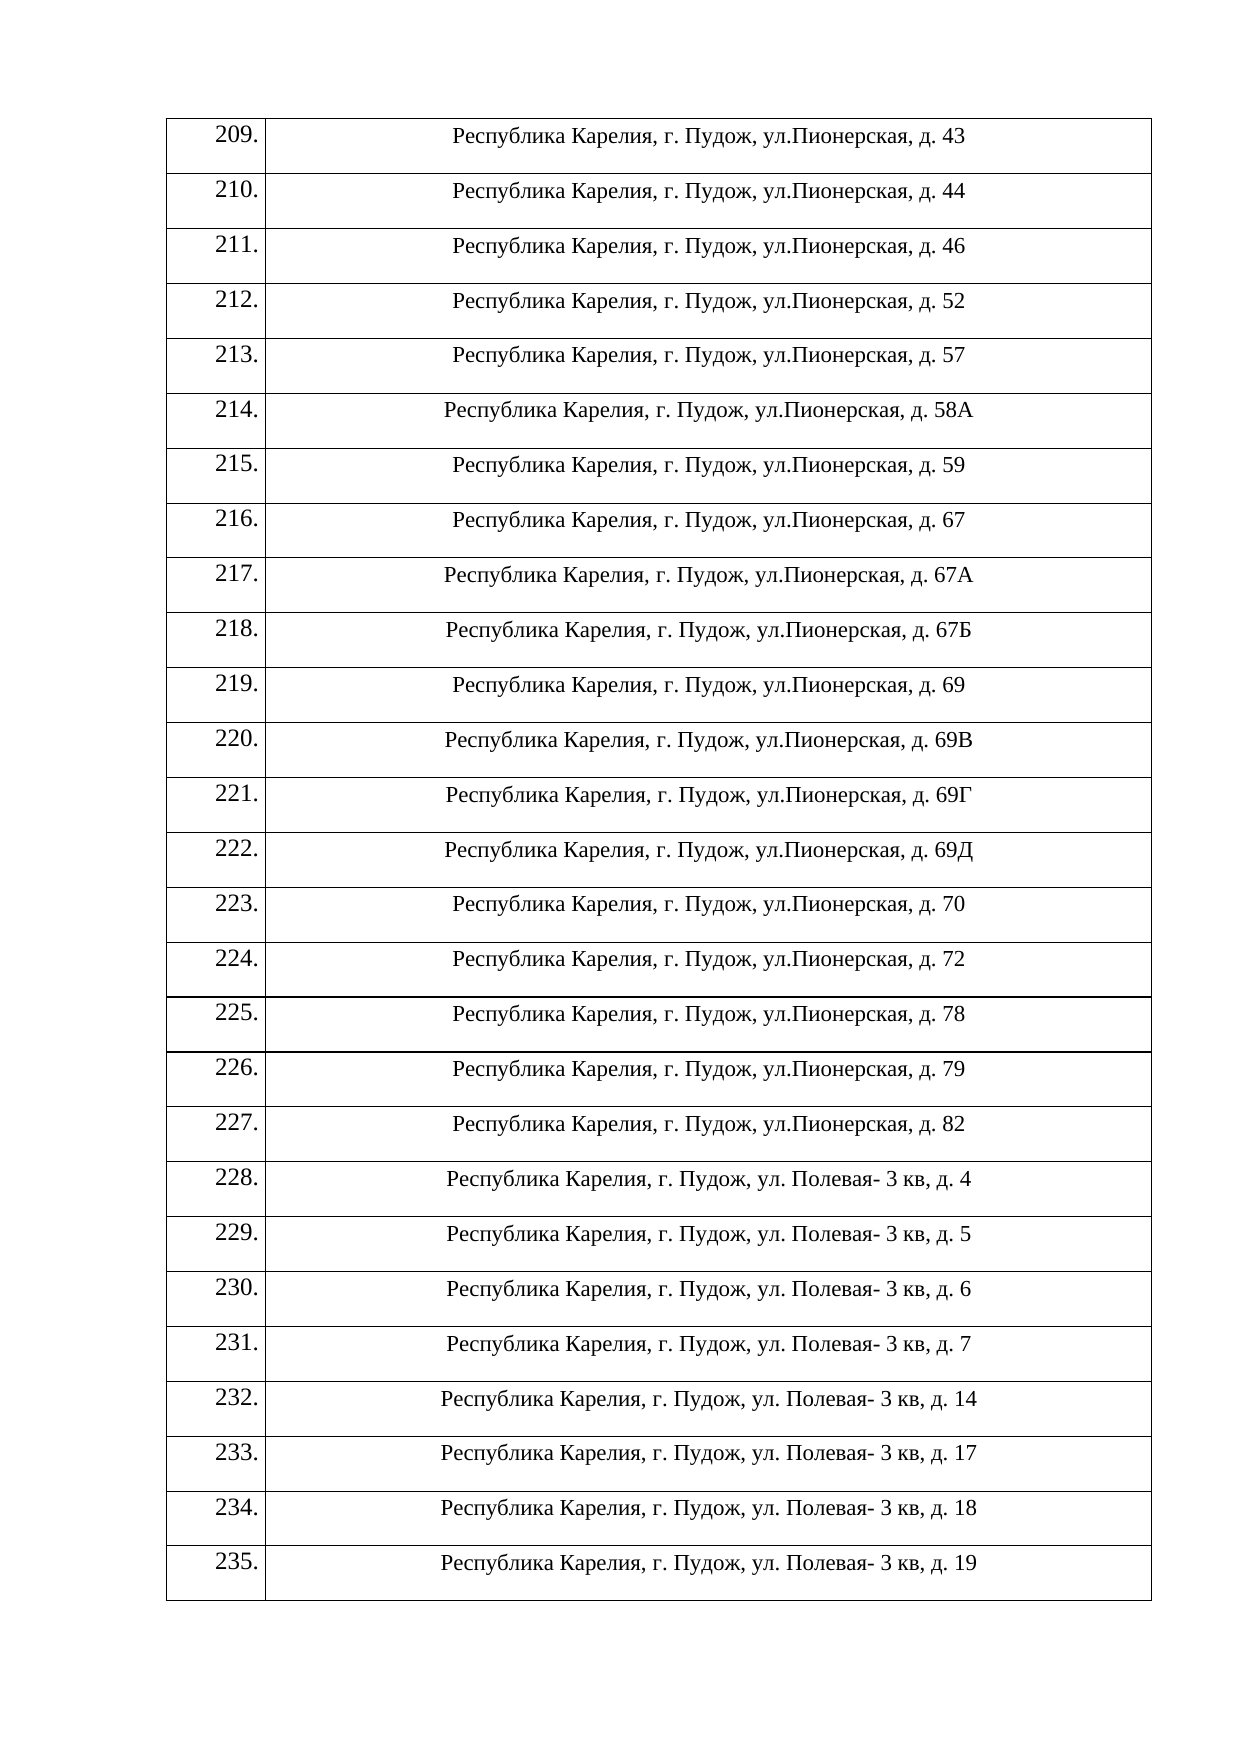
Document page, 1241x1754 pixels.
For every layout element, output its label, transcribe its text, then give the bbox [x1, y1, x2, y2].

table_cell Республика Карелия, г. Пудож, ул.Пионерская, д. 59 [266, 449, 1151, 502]
table_cell Республика Карелия, г. Пудож, ул.Пионерская, д. 69Д [266, 833, 1151, 887]
table_cell Республика Карелия, г. Пудож, ул. Полевая- 3 кв, д. 14 [266, 1382, 1151, 1436]
table_cell Республика Карелия, г. Пудож, ул.Пионерская, д. 67А [266, 558, 1151, 612]
table_cell Республика Карелия, г. Пудож, ул.Пионерская, д. 79 [266, 1053, 1151, 1106]
table_cell [167, 723, 265, 777]
table_cell [167, 1053, 265, 1106]
table_cell Республика Карелия, г. Пудож, ул. Полевая- 3 кв, д. 18 [266, 1492, 1151, 1545]
table_cell [167, 119, 265, 173]
table_cell Республика Карелия, г. Пудож, ул.Пионерская, д. 58А [266, 394, 1151, 447]
table_cell [167, 998, 265, 1051]
table_cell [167, 1382, 265, 1436]
table_cell [167, 174, 265, 228]
table_cell Республика Карелия, г. Пудож, ул.Пионерская, д. 57 [266, 339, 1151, 393]
table_cell Республика Карелия, г. Пудож, ул. Полевая- 3 кв, д. 19 [266, 1546, 1151, 1600]
table_cell Республика Карелия, г. Пудож, ул. Полевая- 3 кв, д. 17 [266, 1437, 1151, 1491]
table_cell [167, 339, 265, 393]
table_cell [167, 1327, 265, 1381]
table_cell Республика Карелия, г. Пудож, ул.Пионерская, д. 52 [266, 284, 1151, 338]
table_cell Республика Карелия, г. Пудож, ул.Пионерская, д. 70 [266, 888, 1151, 942]
table_cell [167, 558, 265, 612]
table_cell Республика Карелия, г. Пудож, ул. Полевая- 3 кв, д. 5 [266, 1217, 1151, 1271]
table_cell [167, 1546, 265, 1600]
table_cell [167, 668, 265, 722]
table_cell Республика Карелия, г. Пудож, ул. Полевая- 3 кв, д. 4 [266, 1162, 1151, 1216]
table_cell Республика Карелия, г. Пудож, ул. Полевая- 3 кв, д. 6 [266, 1272, 1151, 1326]
table_cell [167, 833, 265, 887]
table_cell [167, 504, 265, 557]
table_cell [167, 394, 265, 447]
table_cell [167, 1162, 265, 1216]
table_cell Республика Карелия, г. Пудож, ул. Полевая- 3 кв, д. 7 [266, 1327, 1151, 1381]
table_cell [167, 778, 265, 832]
table_cell [167, 229, 265, 283]
table_cell [167, 1107, 265, 1161]
table_cell Республика Карелия, г. Пудож, ул.Пионерская, д. 82 [266, 1107, 1151, 1161]
table_cell [167, 1217, 265, 1271]
table_cell [167, 1272, 265, 1326]
table_cell Республика Карелия, г. Пудож, ул.Пионерская, д. 69Г [266, 778, 1151, 832]
table_cell [167, 449, 265, 502]
table_cell Республика Карелия, г. Пудож, ул.Пионерская, д. 46 [266, 229, 1151, 283]
table_cell Республика Карелия, г. Пудож, ул.Пионерская, д. 69 [266, 668, 1151, 722]
table_cell Республика Карелия, г. Пудож, ул.Пионерская, д. 67 [266, 504, 1151, 557]
table_cell Республика Карелия, г. Пудож, ул.Пионерская, д. 69В [266, 723, 1151, 777]
table_cell [167, 1492, 265, 1545]
table_cell [167, 1437, 265, 1491]
table_cell [167, 284, 265, 338]
table_cell Республика Карелия, г. Пудож, ул.Пионерская, д. 78 [266, 998, 1151, 1051]
table_cell [167, 943, 265, 996]
table_cell [167, 888, 265, 942]
table_cell Республика Карелия, г. Пудож, ул.Пионерская, д. 67Б [266, 613, 1151, 667]
table_cell Республика Карелия, г. Пудож, ул.Пионерская, д. 72 [266, 943, 1151, 996]
table_cell Республика Карелия, г. Пудож, ул.Пионерская, д. 43 [266, 119, 1151, 173]
table_cell Республика Карелия, г. Пудож, ул.Пионерская, д. 44 [266, 174, 1151, 228]
table_cell [167, 613, 265, 667]
